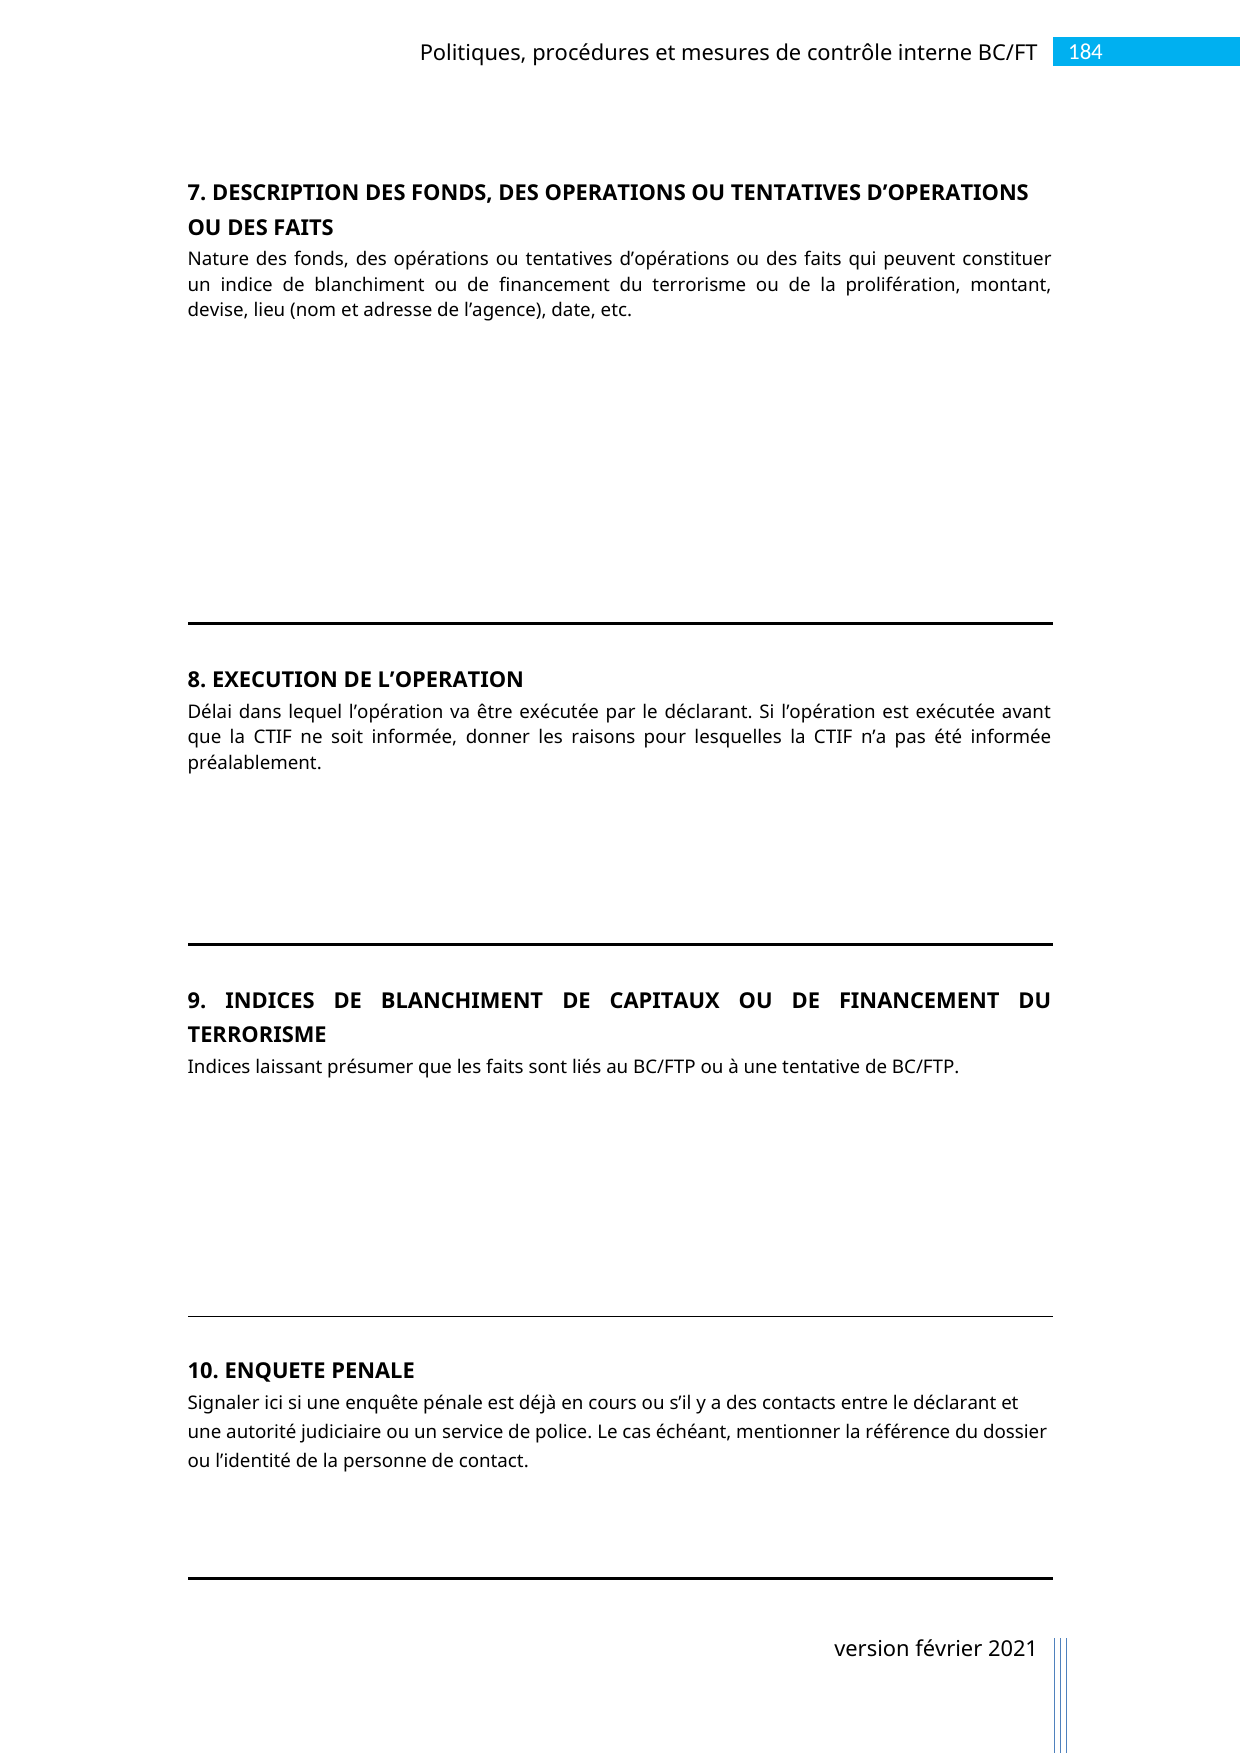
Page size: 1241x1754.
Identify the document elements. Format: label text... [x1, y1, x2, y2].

text 10. ENQUETE PENALE [187, 1355, 1053, 1385]
text 9. INDICES DE BLANCHIMENT DE CAPITAUX OU DE FINANCEMENT DU TERRORISME [187, 985, 1053, 1049]
text Délai dans lequel l’opération va être exécutée par le déclarant. Si l’opération est exécutée avant que la CTIF ne soit informée, donner les raisons pour lesquelles la CTIF n’a pas été informée préalablement. [187, 698, 1053, 774]
text 8. EXECUTION DE L’OPERATION [187, 664, 1053, 694]
text Signaler ici si une enquête pénale est déjà en cours ou s’il y a des contacts entre le déclarant et une autorité judiciaire ou un service de police. Le cas échéant, mentionner la référence du dossier ou l’identité de la personne de contact. [187, 1389, 1053, 1473]
text Nature des fonds, des opérations ou tentatives d’opérations ou des faits qui peuvent constituer un indice de blanchiment ou de financement du terrorisme ou de la prolifération, montant, devise, lieu (nom et adresse de l’agence), date, etc. [187, 246, 1053, 322]
text Indices laissant présumer que les faits sont liés au BC/FTP ou à une tentative de BC/FTP. [187, 1053, 1053, 1079]
text 7. DESCRIPTION DES FONDS, DES OPERATIONS OU TENTATIVES D’OPERATIONS OU DES FAITS [187, 177, 1053, 241]
